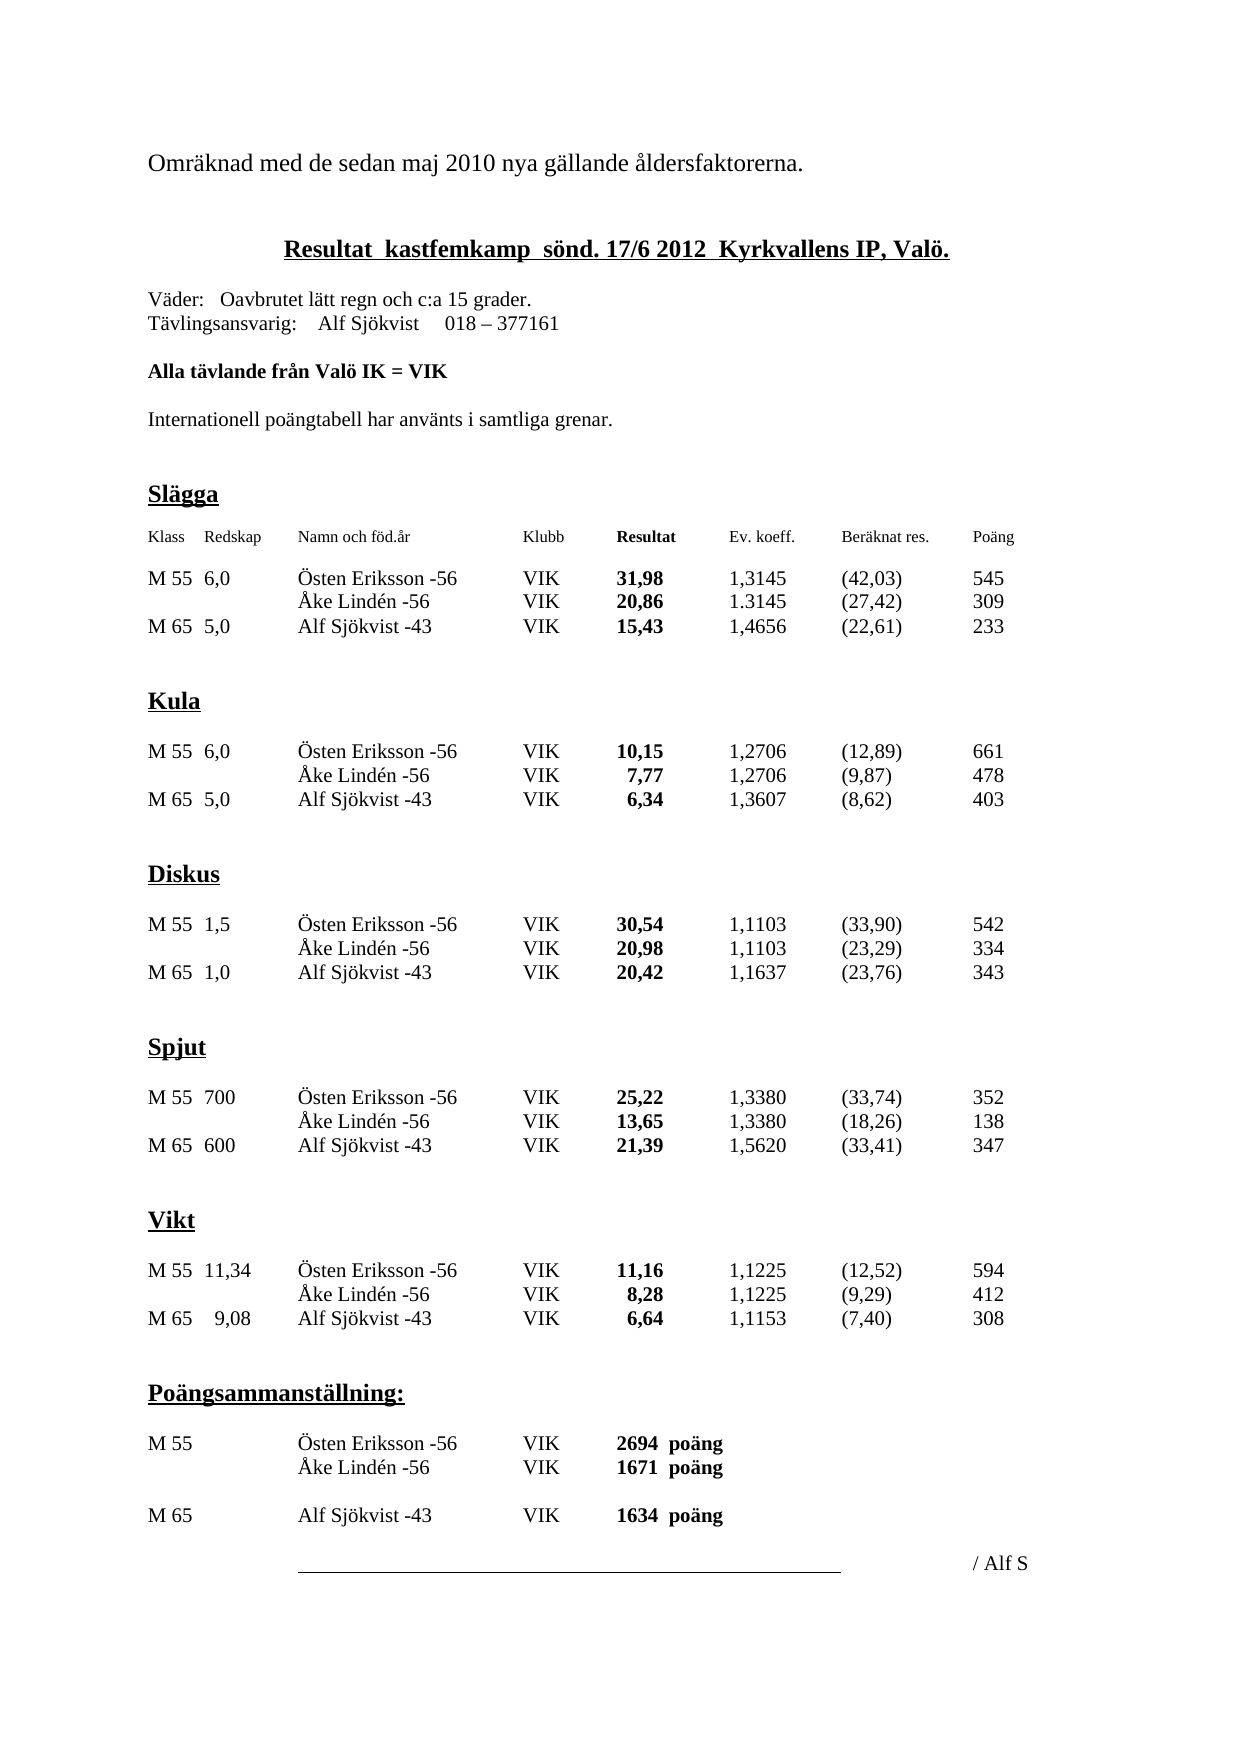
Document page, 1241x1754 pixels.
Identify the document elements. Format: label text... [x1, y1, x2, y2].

text Åke Lindén -56 VIK 7,77 1,2706 (9,87) 478 [148, 763, 1093, 787]
text M 55 11,34 Östen Eriksson -56 VIK 11,16 1,1225 (12,52) 594 [148, 1258, 1093, 1282]
text M 65 9,08 Alf Sjökvist -43 VIK 6,64 1,1153 (7,40) 308 [148, 1306, 1093, 1330]
text Åke Lindén -56 VIK 20,98 1,1103 (23,29) 334 [148, 936, 1093, 960]
text Åke Lindén -56 VIK 20,86 1.3145 (27,42) 309 [148, 589, 1093, 613]
text Åke Lindén -56 VIK 8,28 1,1225 (9,29) 412 [148, 1282, 1093, 1306]
text Omräknad med de sedan maj 2010 nya gällande åldersfaktorerna. [148, 148, 1093, 176]
text M 55 6,0 Östen Eriksson -56 VIK 31,98 1,3145 (42,03) 545 [148, 565, 1093, 589]
text M 65 5,0 Alf Sjökvist -43 VIK 6,34 1,3607 (8,62) 403 [148, 787, 1093, 811]
text M 55 Östen Eriksson -56 VIK 2694 poäng [148, 1431, 1093, 1455]
text Kula [148, 686, 1093, 714]
text Slägga [148, 479, 1093, 508]
text Resultat kastfemkamp sönd. 17/6 2012 Kyrkvallens IP, Valö. [148, 234, 1093, 263]
text Spjut [148, 1032, 1093, 1061]
text Internationell poängtabell har använts i samtliga grenar. [148, 407, 1093, 431]
text Poängsammanställning: [148, 1378, 1093, 1407]
text Åke Lindén -56 VIK 13,65 1,3380 (18,26) 138 [148, 1109, 1093, 1133]
text Klass Redskap Namn och föd.år Klubb Resultat Ev. koeff. Beräknat res. Poäng [148, 527, 1093, 546]
text Åke Lindén -56 VIK 1671 poäng [148, 1455, 1093, 1479]
text Alla tävlande från Valö IK = VIK [148, 359, 1093, 383]
text M 65 600 Alf Sjökvist -43 VIK 21,39 1,5620 (33,41) 347 [148, 1133, 1093, 1157]
text M 65 5,0 Alf Sjökvist -43 VIK 15,43 1,4656 (22,61) 233 [148, 613, 1093, 638]
text M 55 6,0 Östen Eriksson -56 VIK 10,15 1,2706 (12,89) 661 [148, 738, 1093, 763]
text Vikt [148, 1205, 1093, 1234]
text / Alf S [148, 1551, 1093, 1575]
text Väder: Oavbrutet lätt regn och c:a 15 grader. [148, 287, 1093, 311]
text Diskus [148, 859, 1093, 888]
text M 55 700 Östen Eriksson -56 VIK 25,22 1,3380 (33,74) 352 [148, 1085, 1093, 1109]
text M 65 1,0 Alf Sjökvist -43 VIK 20,42 1,1637 (23,76) 343 [148, 960, 1093, 984]
text M 55 1,5 Östen Eriksson -56 VIK 30,54 1,1103 (33,90) 542 [148, 912, 1093, 936]
text M 65 Alf Sjökvist -43 VIK 1634 poäng [148, 1503, 1093, 1527]
text Tävlingsansvarig: Alf Sjökvist 018 – 377161 [148, 311, 1093, 335]
